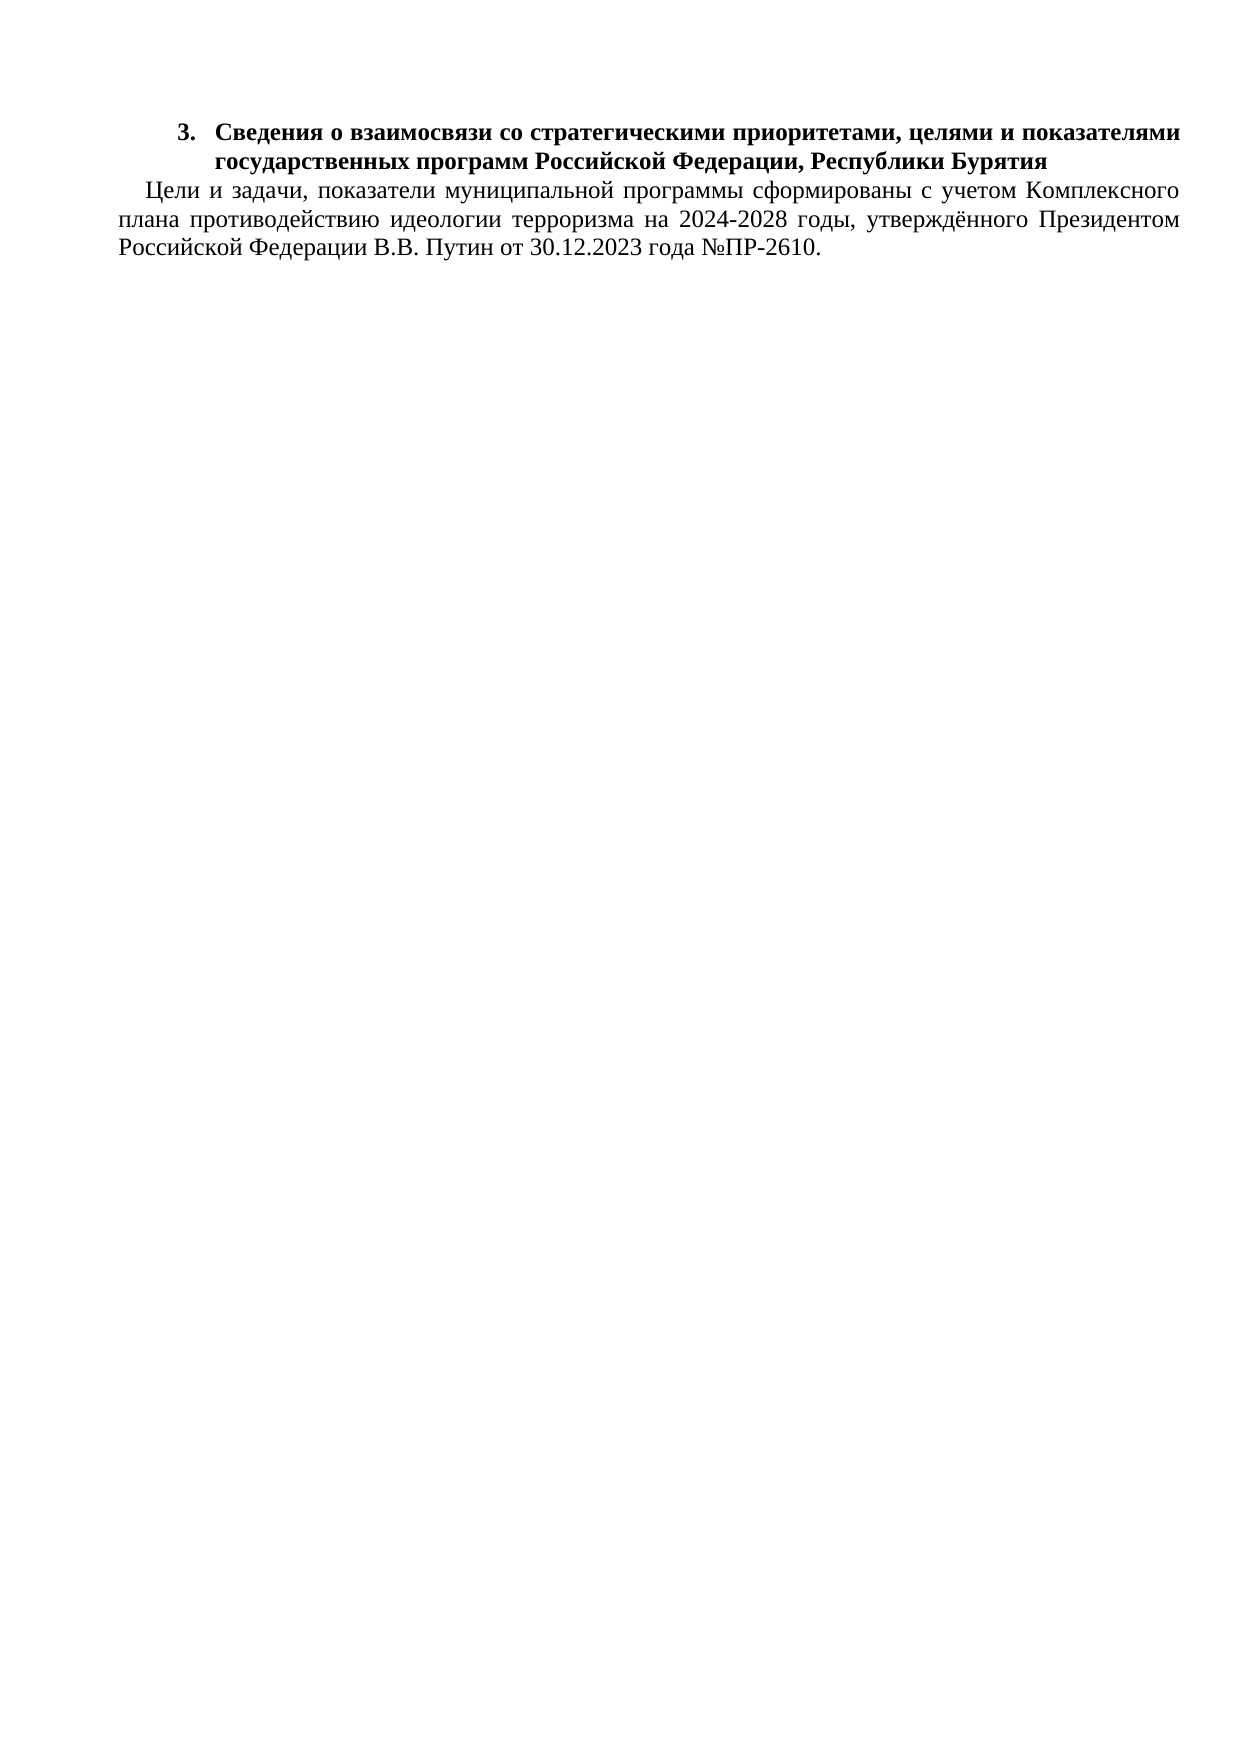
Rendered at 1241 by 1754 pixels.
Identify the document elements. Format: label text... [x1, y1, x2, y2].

text Цели и задачи, показатели муниципальной программы сформированы с учетом Комплексного плана противодействию идеологии терроризма на 2024-2028 годы, утверждённого Президентом Российской Федерации В.В. Путин от 30.12.2023 года №ПР-2610. [118, 175, 1181, 261]
list Сведения о взаимосвязи со стратегическими приоритетами, целями и показателями государственных программ Российской Федерации, Республики Бурятия [177, 117, 1181, 175]
